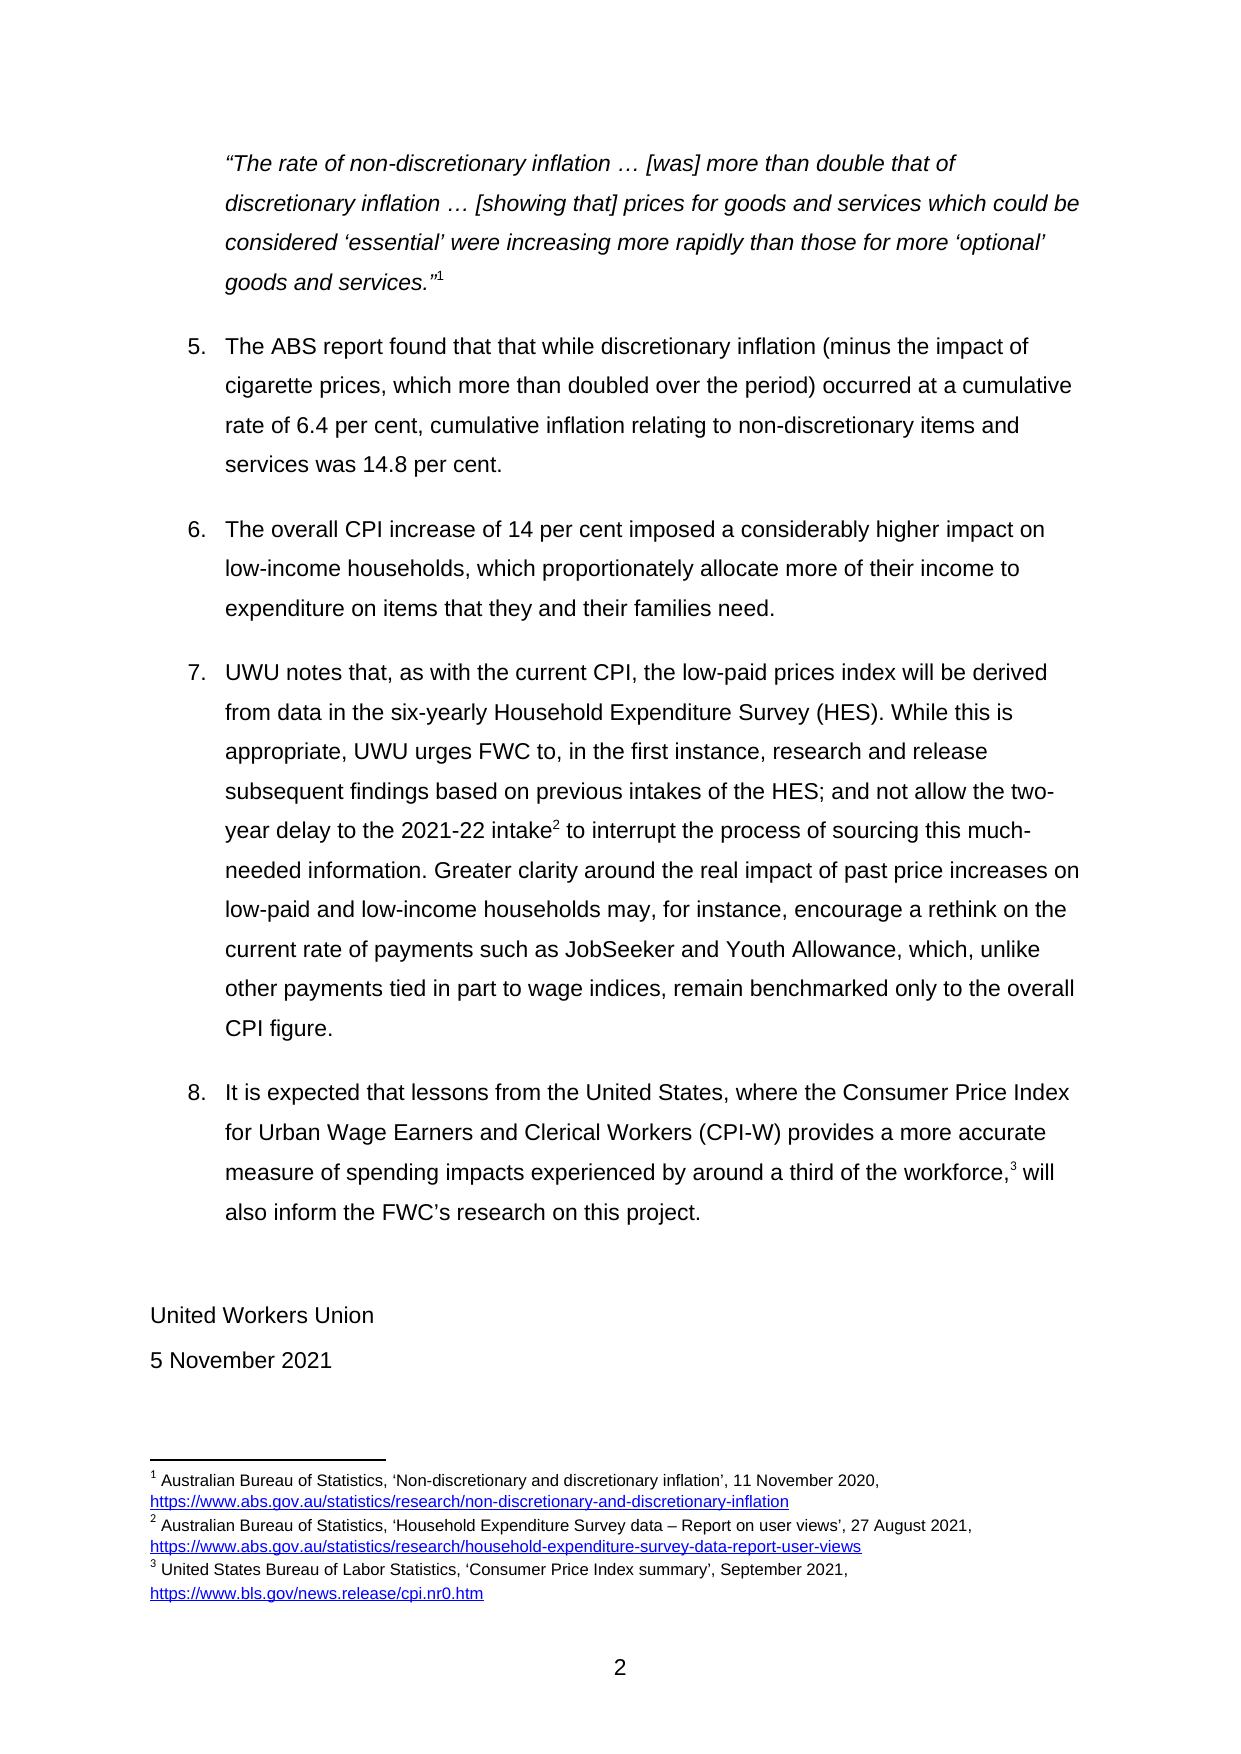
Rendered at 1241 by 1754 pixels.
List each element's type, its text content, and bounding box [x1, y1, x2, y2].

list The overall CPI increase of 14 per cent imposed a considerably higher impact on low-income households, which proportionately allocate more of their income to expenditure on items that they and their families need. [187, 516, 1090, 621]
text “The rate of non-discretionary inflation … [was] more than double that of discretionary inflation … [showing that] prices for goods and services which could be considered ‘essential’ were increasing more rapidly than those for more ‘optional’ goods and services.” [225, 150, 1090, 295]
list UWU notes that, as with the current CPI, the low-paid prices index will be derived from data in the six-yearly Household Expenditure Survey (HES). While this is appropriate, UWU urges FWC to, in the first instance, research and release subsequent findings based on previous intakes of the HES; and not allow the two-year delay to the 2021-22 intake to interrupt the process of sourcing this much-needed information. Greater clarity around the real impact of past price increases on low-paid and low-income households may, for instance, encourage a rethink on the current rate of payments such as JobSeeker and Youth Allowance, which, unlike other payments tied in part to wage indices, remain benchmarked only to the overall CPI figure. [187, 659, 1090, 1041]
text 5 November 2021 [150, 1347, 1090, 1374]
text United Workers Union [150, 1302, 1090, 1328]
list The ABS report found that that while discretionary inflation (minus the impact of cigarette prices, which more than doubled over the period) occurred at a cumulative rate of 6.4 per cent, cumulative inflation relating to non-discretionary items and services was 14.8 per cent. [187, 333, 1090, 478]
list It is expected that lessons from the United States, where the Consumer Price Index for Urban Wage Earners and Clerical Workers (CPI-W) provides a more accurate measure of spending impacts experienced by around a third of the workforce, will also inform the FWC’s research on this project. [187, 1079, 1090, 1226]
